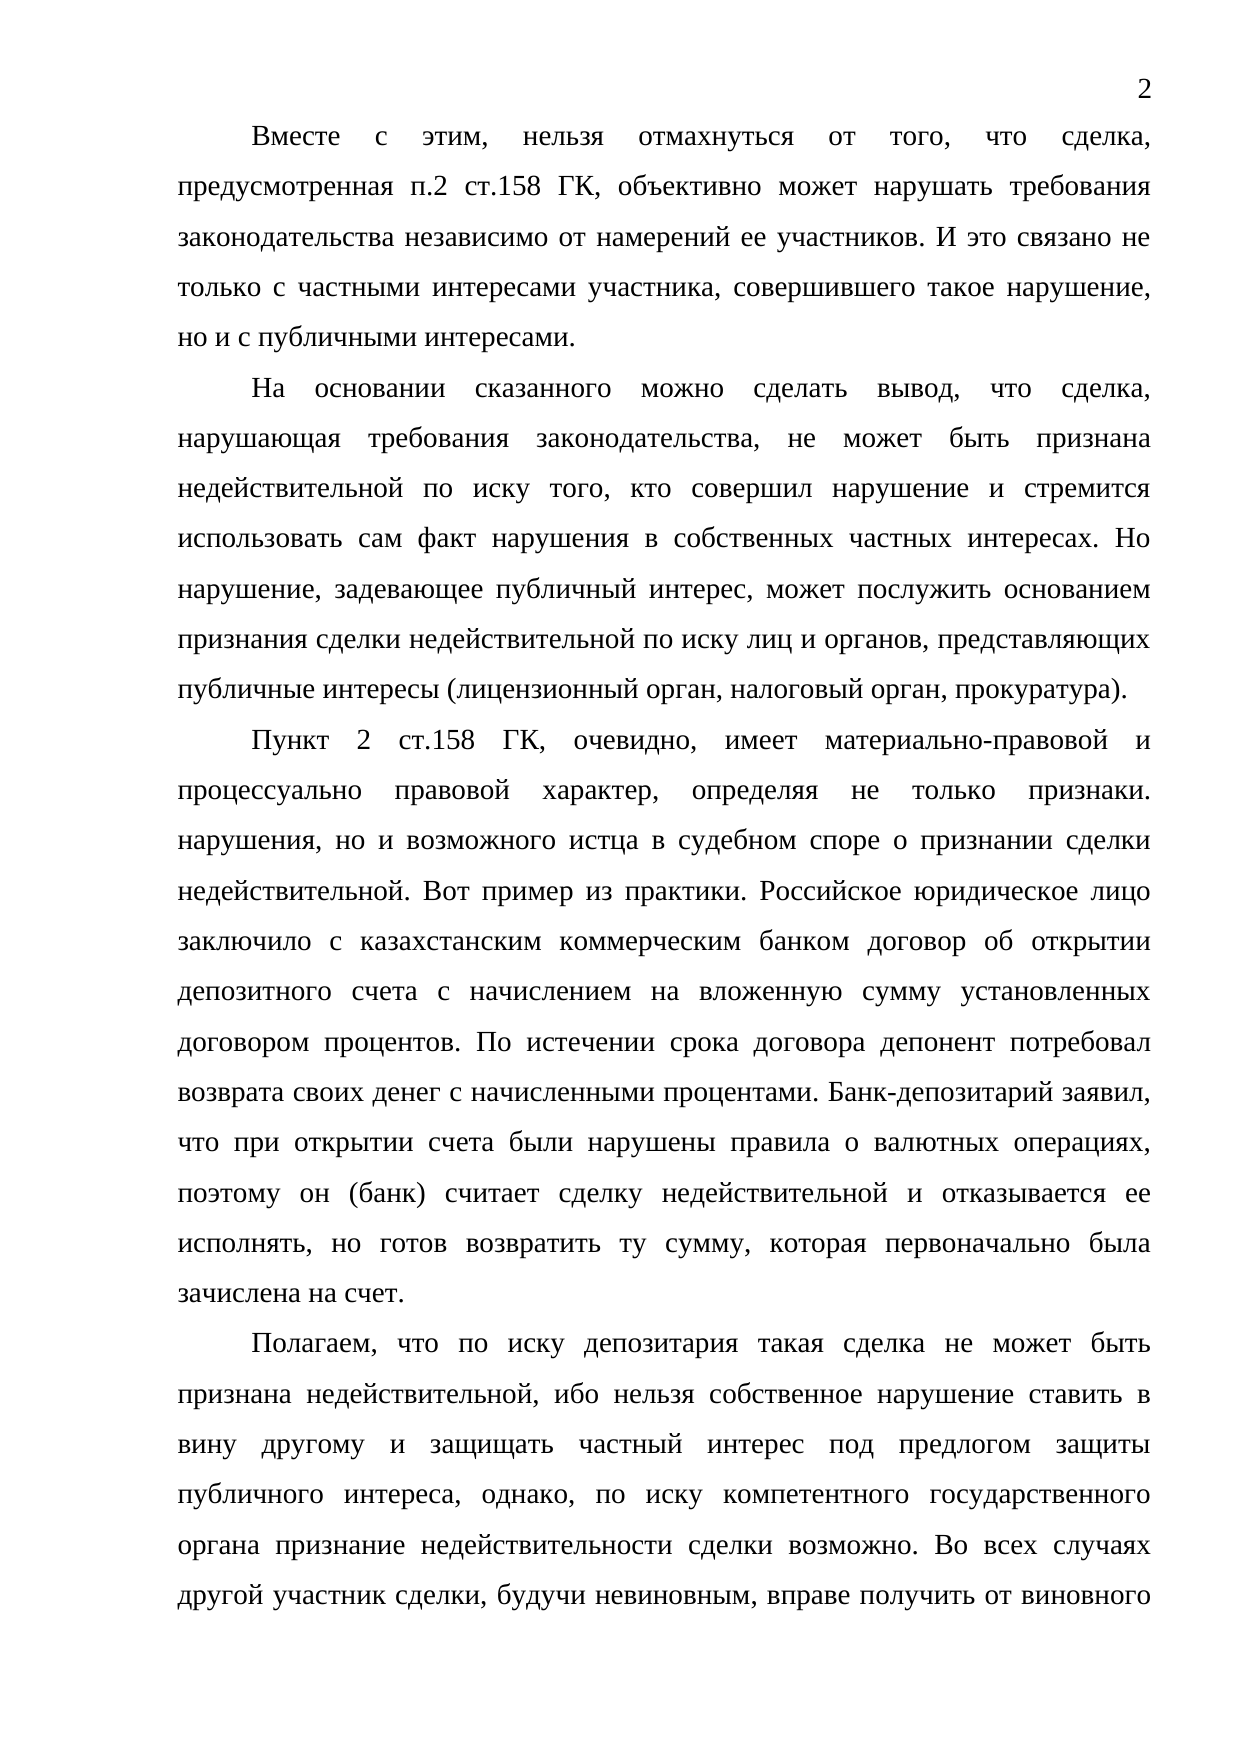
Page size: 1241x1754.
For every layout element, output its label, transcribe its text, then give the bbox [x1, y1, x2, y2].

text На основании сказанного можно сделать вывод, что сделка, нарушающая требования законодательства, не может быть признана недействительной по иску того, кто совершил нарушение и стремится использовать сам факт нарушения в собственных частных интересах. Но нарушение, задевающее публичный интерес, может послужить основанием признания сделки недействительной по иску лиц и органов, представляющих публичные интересы (лицензионный орган, налоговый орган, прокуратура). [177, 370, 1152, 705]
text Пункт 2 ст.158 ГК, очевидно, имеет материально-правовой и процессуально правовой характер, определяя не только признаки. нарушения, но и возможного истца в судебном споре о признании сделки недействительной. Вот пример из практики. Российское юридическое лицо заключило с казахстанским коммерческим банком договор об открытии депозитного счета с начислением на вложенную сумму установленных договором процентов. По истечении срока договора депонент потребовал возврата своих денег с начисленными процентами. Банк-депозитарий заявил, что при открытии счета были нарушены правила о валютных операциях, поэтому он (банк) считает сделку недействительной и отказывается ее исполнять, но готов возвратить ту сумму, которая первоначально была зачислена на счет. [177, 722, 1152, 1309]
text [177, 1326, 1152, 1611]
text Вместе с этим, нельзя отмахнуться от того, что сделка, предусмотренная п.2 ст.158 ГК, объективно может нарушать требования законодательства независимо от намерений ее участников. И это связано не только с частными интересами участника, совершившего такое нарушение, но и с публичными интересами. [177, 118, 1152, 353]
